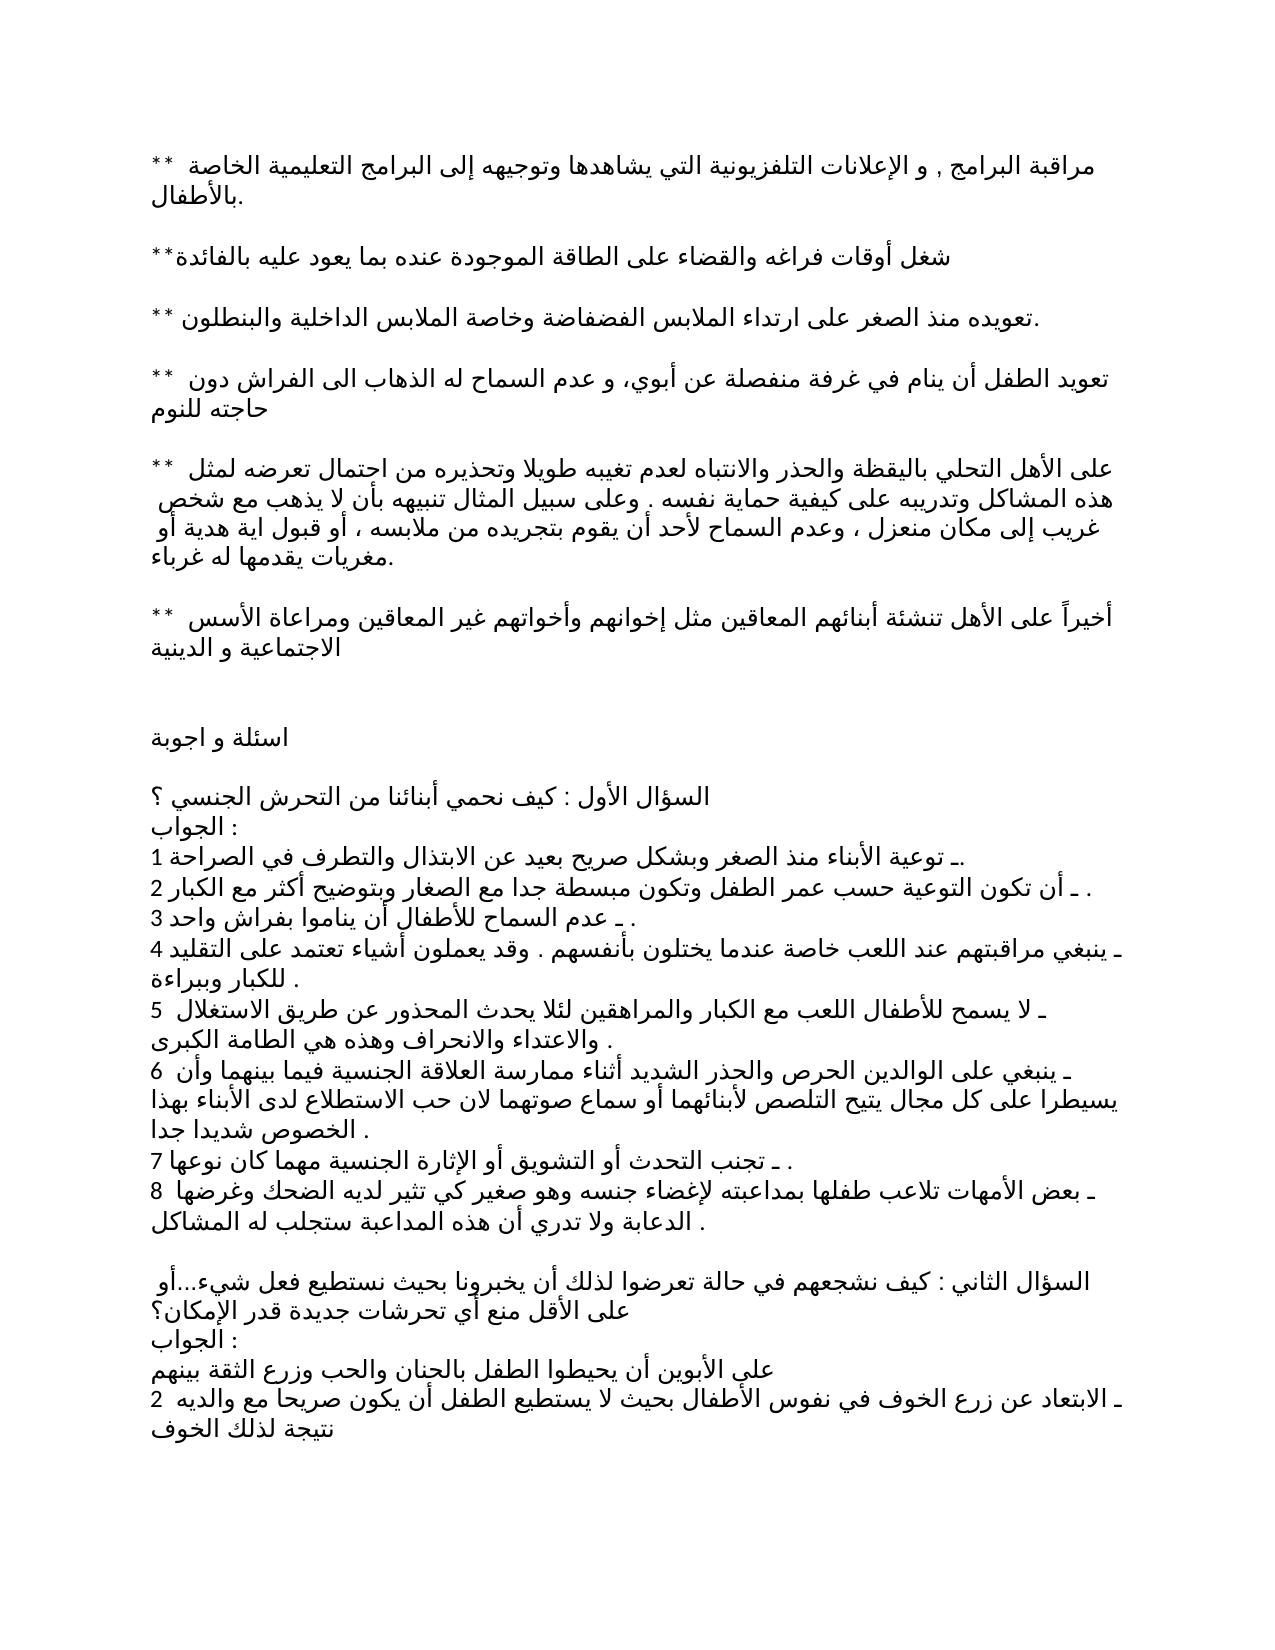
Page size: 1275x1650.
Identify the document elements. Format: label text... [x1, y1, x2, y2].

text على الأبوين أن يحيطوا الطفل بالحنان والحب وزرع الثقة بينهم [150, 1355, 1125, 1384]
text 3 ـ عدم السماح للأطفال أن يناموا بفراش واحد . [150, 902, 1125, 933]
text **شغل أوقات فراغه والقضاء على الطاقة الموجودة عنده بما يعود عليه بالفائدة [150, 242, 1125, 272]
text 2 ـ أن تكون التوعية حسب عمر الطفل وتكون مبسطة جدا مع الصغار وبتوضيح أكثر مع الكبار . [150, 872, 1125, 902]
text السؤال الثاني : كيف نشجعهم في حالة تعرضوا لذلك أن يخبرونا بحيث نستطيع فعل شيء...أو على الأقل منع أي تحرشات جديدة قدر الإمكان؟ [150, 1267, 1125, 1324]
text 7 ـ تجنب التحدث أو التشويق أو الإثارة الجنسية مهما كان نوعها . [150, 1145, 1125, 1175]
text الجواب : [150, 811, 1125, 841]
text 1 ـ توعية الأبناء منذ الصغر وبشكل صريح بعيد عن الابتذال والتطرف في الصراحة. [150, 841, 1125, 872]
text 2 ـ الابتعاد عن زرع الخوف في نفوس الأطفال بحيث لا يستطيع الطفل أن يكون صريحا مع والديه نتيجة لذلك الخوف [150, 1384, 1125, 1443]
text 4 ـ ينبغي مراقبتهم عند اللعب خاصة عندما يختلون بأنفسهم . وقد يعملون أشياء تعتمد على التقليد للكبار وببراءة . [150, 933, 1125, 994]
text ** تعويد الطفل أن ينام في غرفة منفصلة عن أبوي، و عدم السماح له الذهاب الى الفراش دون حاجته للنوم [150, 364, 1125, 423]
text السؤال الأول : كيف نحمي أبنائنا من التحرش الجنسي ؟ [150, 782, 1125, 811]
text 8 ـ بعض الأمهات تلاعب طفلها بمداعبته لإغضاء جنسه وهو صغير كي تثير لديه الضحك وغرضها الدعابة ولا تدري أن هذه المداعبة ستجلب له المشاكل . [150, 1175, 1125, 1236]
text ** مراقبة البرامج , و الإعلانات التلفزيونية التي يشاهدها وتوجيهه إلى البرامج التعليمية الخاصة بالأطفال. [150, 150, 1125, 211]
text ** على الأهل التحلي باليقظة والحذر والانتباه لعدم تغيبه طويلا وتحذيره من احتمال تعرضه لمثل هذه المشاكل وتدريبه على كيفية حماية نفسه . وعلى سبيل المثال تنبيهه بأن لا يذهب مع شخص غريب إلى مكان منعزل ، وعدم السماح لأحد أن يقوم بتجريده من ملابسه ، أو قبول اية هدية أو مغريات يقدمها له غرباء. [150, 453, 1125, 572]
text اسئلة و اجوبة [150, 723, 1125, 752]
text 5 ـ لا يسمح للأطفال اللعب مع الكبار والمراهقين لئلا يحدث المحذور عن طريق الاستغلال والاعتداء والانحراف وهذه هي الطامة الكبرى . [150, 994, 1125, 1055]
text 6 ـ ينبغي على الوالدين الحرص والحذر الشديد أثناء ممارسة العلاقة الجنسية فيما بينهما وأن يسيطرا على كل مجال يتيح التلصص لأبنائهما أو سماع صوتهما لان حب الاستطلاع لدى الأبناء بهذا الخصوص شديدا جدا . [150, 1055, 1125, 1145]
text ** تعويده منذ الصغر على ارتداء الملابس الفضفاضة وخاصة الملابس الداخلية والبنطلون. [150, 303, 1125, 333]
text ** أخيراً على الأهل تنشئة أبنائهم المعاقين مثل إخوانهم وأخواتهم غير المعاقين ومراعاة الأسس الاجتماعية و الدينية [150, 602, 1125, 662]
text الجواب : [150, 1324, 1125, 1355]
